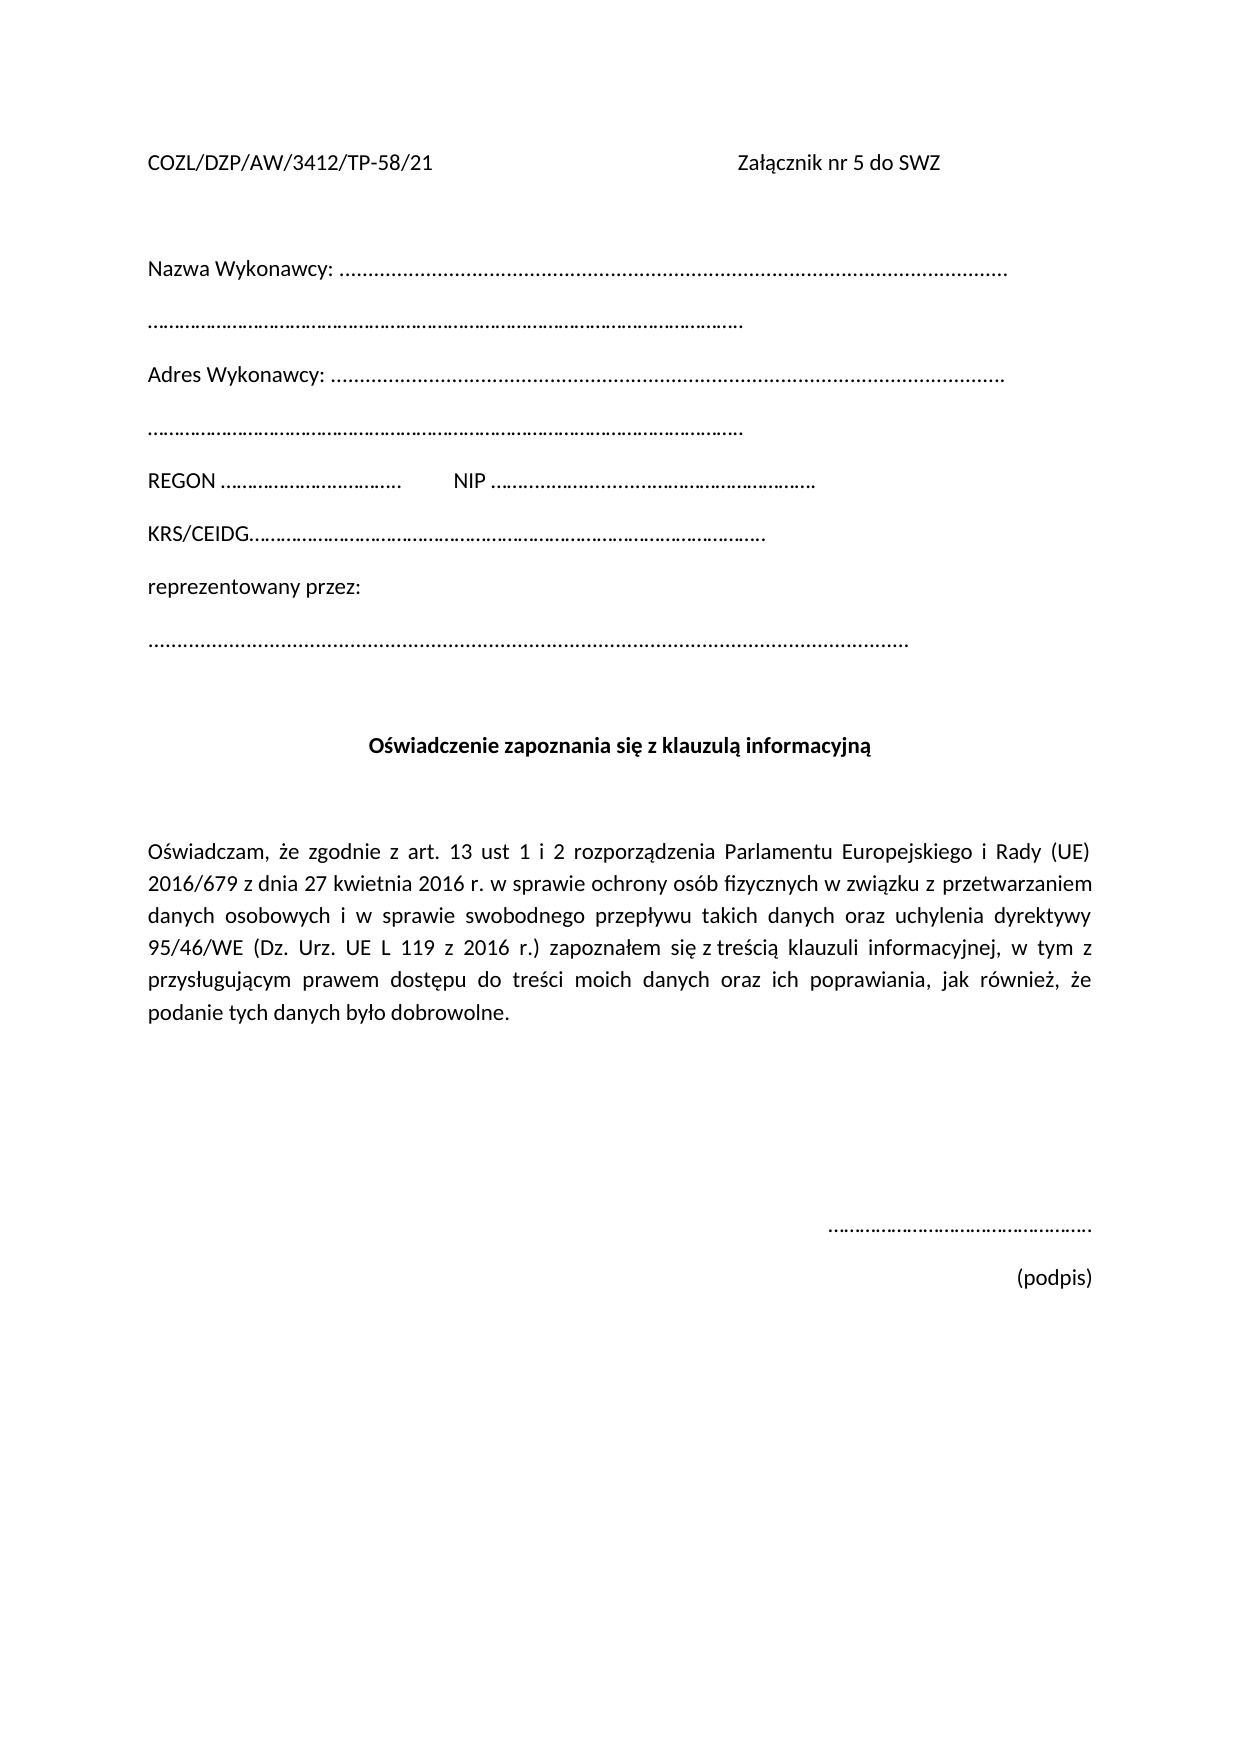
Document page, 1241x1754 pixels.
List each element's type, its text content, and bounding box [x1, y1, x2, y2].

text .................................................................................................................................... [148, 625, 1093, 653]
text ………………………………………………………………………………………………….. [148, 413, 1093, 441]
text Adres Wykonawcy: ..................................................................................................................... [148, 360, 1093, 388]
text Oświadczam, że zgodnie z art. 13 ust 1 i 2 rozporządzenia Parlamentu Europejskiego i Rady (UE) 2016/679 z dnia 27 kwietnia 2016 r. w sprawie ochrony osób fizycznych w związku z przetwarzaniem danych osobowych i w sprawie swobodnego przepływu takich danych oraz uchylenia dyrektywy 95/46/WE (Dz. Urz. UE L 119 z 2016 r.) zapoznałem się z treścią klauzuli informacyjnej, w tym z przysługującym prawem dostępu do treści moich danych oraz ich poprawiania, jak również, że podanie tych danych było dobrowolne. [148, 837, 1093, 1026]
text ………………………………………….. [148, 1210, 1093, 1238]
text Nazwa Wykonawcy: .................................................................................................................... [148, 254, 1093, 282]
text ………………………………………………………………………………………………….. [148, 307, 1093, 335]
text KRS/CEIDG…………………………………………………………………………………….. [148, 519, 1093, 547]
text Oświadczenie zapoznania się z klauzulą informacyjną [148, 731, 1093, 759]
text COZL/DZP/AW/3412/TP-58/21 Załącznik nr 5 do SWZ [148, 148, 1093, 176]
text REGON …………………..……….. NIP …….....……............…………………………. [148, 466, 1093, 494]
text reprezentowany przez: [148, 572, 1093, 600]
text (podpis) [148, 1263, 1093, 1291]
